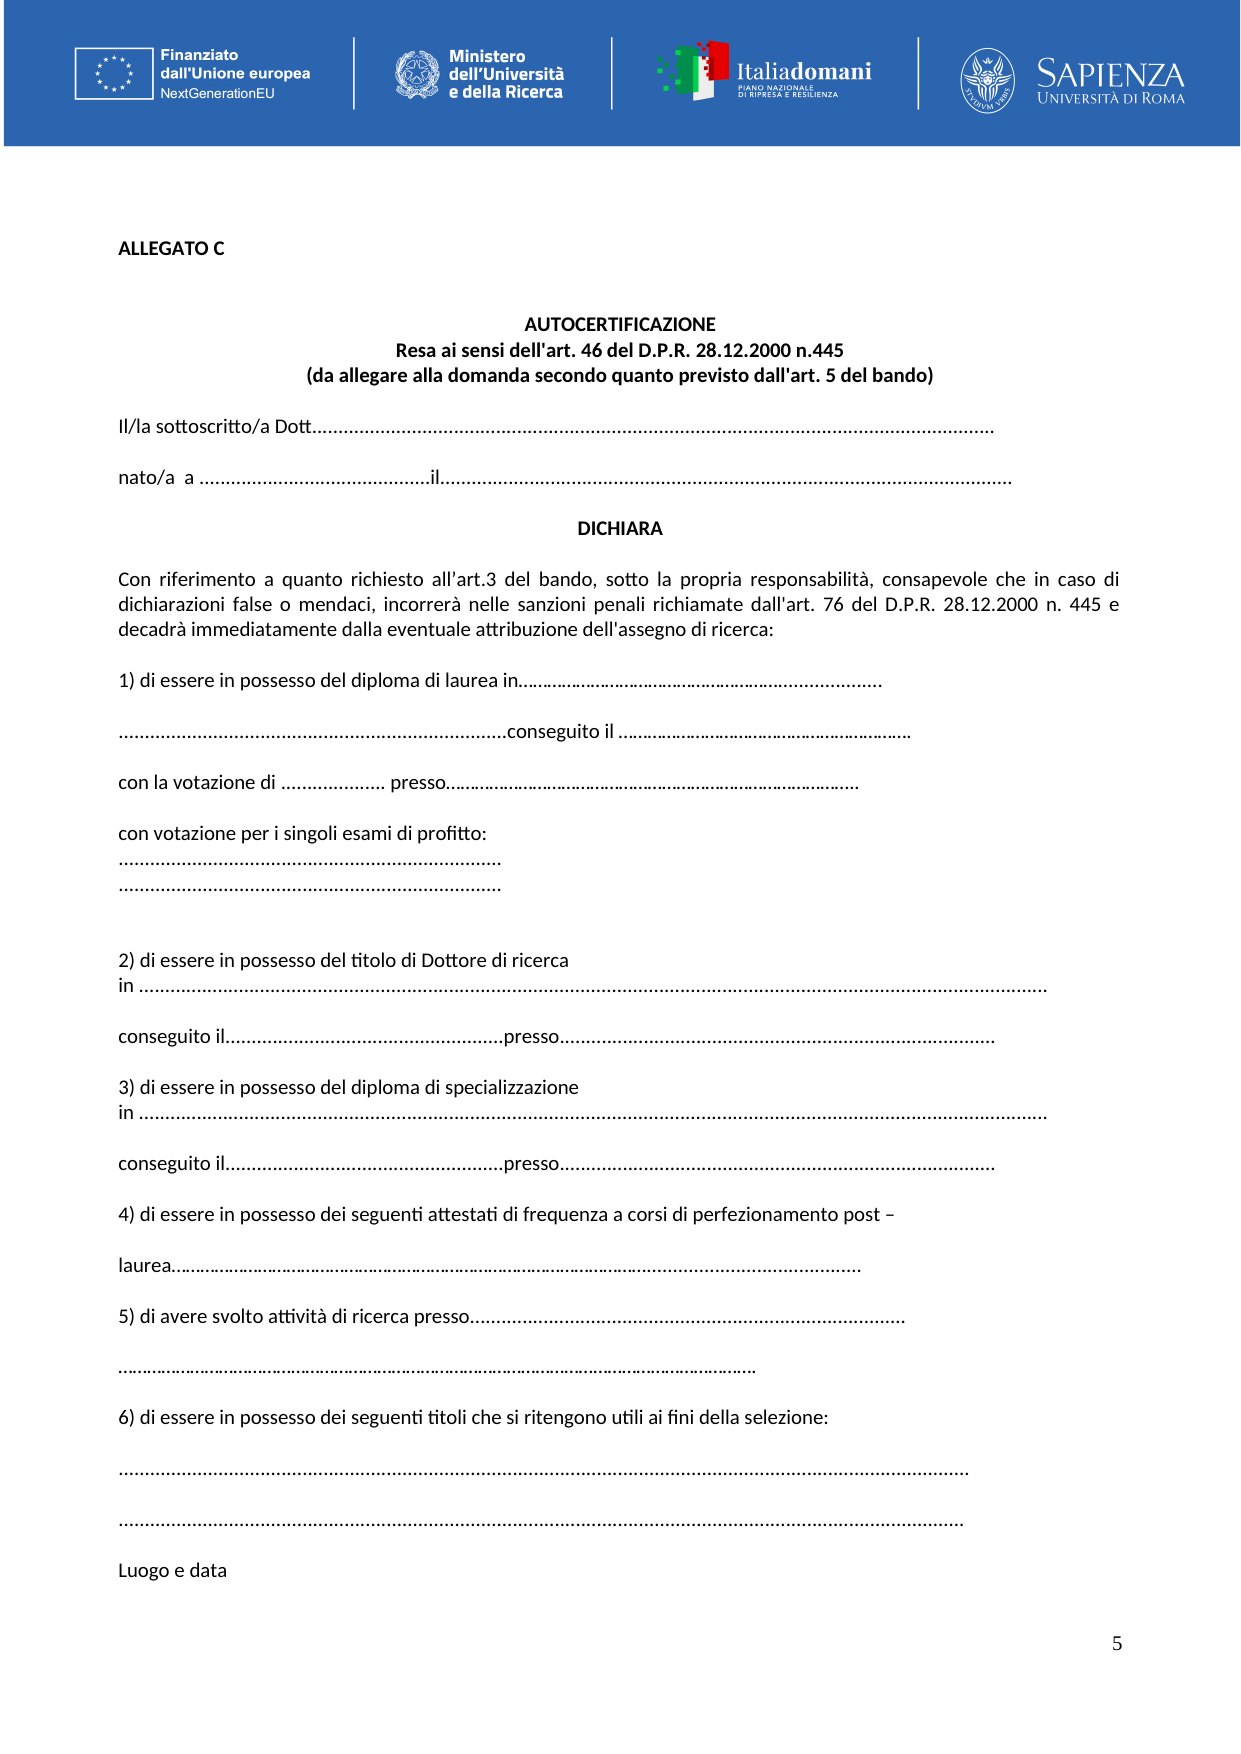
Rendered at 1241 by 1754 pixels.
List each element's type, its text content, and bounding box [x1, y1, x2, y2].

text Luogo e data [118, 1557, 1122, 1582]
text 6) di essere in possesso dei seguenti titoli che si ritengono utili ai fini della selezione: [118, 1404, 1122, 1430]
text DICHIARA [118, 515, 1122, 540]
text ..........................................................................conseguito il ……………………………………………………. [118, 718, 1122, 744]
text con votazione per i singoli esami di profitto: [118, 820, 1122, 845]
text ......................................................................... [118, 871, 1122, 896]
text 5) di avere svolto attività di ricerca presso................................................................................... [118, 1303, 1122, 1328]
text ALLEGATO C [118, 235, 1122, 261]
text Resa ai sensi dell'art. 46 del D.P.R. 28.12.2000 n.445 [118, 337, 1122, 362]
text AUTOCERTIFICAZIONE [118, 312, 1122, 337]
text conseguito il.....................................................presso................................................................................... [118, 1150, 1122, 1176]
text nato/a a ............................................il............................................................................................................. [118, 464, 1122, 489]
text con la votazione di .................... presso………………………………………………………………………….. [118, 769, 1122, 794]
text 1) di essere in possesso del diploma di laurea in……………………………………………….................... [118, 667, 1122, 693]
text conseguito il.....................................................presso................................................................................... [118, 1023, 1122, 1049]
text ................................................................................................................................................................. [118, 1506, 1122, 1532]
picture [3, 0, 1241, 186]
text Con riferimento a quanto richiesto all’art.3 del bando, sotto la propria responsabilità, consapevole che in caso di dichiarazioni false o mendaci, incorrerà nelle sanzioni penali richiamate dall'art. 76 del D.P.R. 28.12.2000 n. 445 e decadrà immediatamente dalla eventuale attribuzione dell'assegno di ricerca: [118, 566, 1122, 642]
text Il/la sottoscritto/a Dott.................................................................................................................................. [118, 413, 1122, 439]
text laurea………………………………………………………………………………………......................................... [118, 1252, 1122, 1277]
text .................................................................................................................................................................. [118, 1455, 1122, 1481]
text 4) di essere in possesso dei seguenti attestati di frequenza a corsi di perfezionamento post – [118, 1201, 1122, 1227]
text 3) di essere in possesso del diploma di specializzazione in ............................................................................................................................................................................. [118, 1074, 1122, 1125]
text (da allegare alla domanda secondo quanto previsto dall'art. 5 del bando) [118, 362, 1122, 388]
text ......................................................................... [118, 845, 1122, 871]
text 2) di essere in possesso del titolo di Dottore di ricerca in ............................................................................................................................................................................. [118, 947, 1122, 998]
text ……………………………………………………………………………………………………………………. [118, 1354, 1122, 1379]
